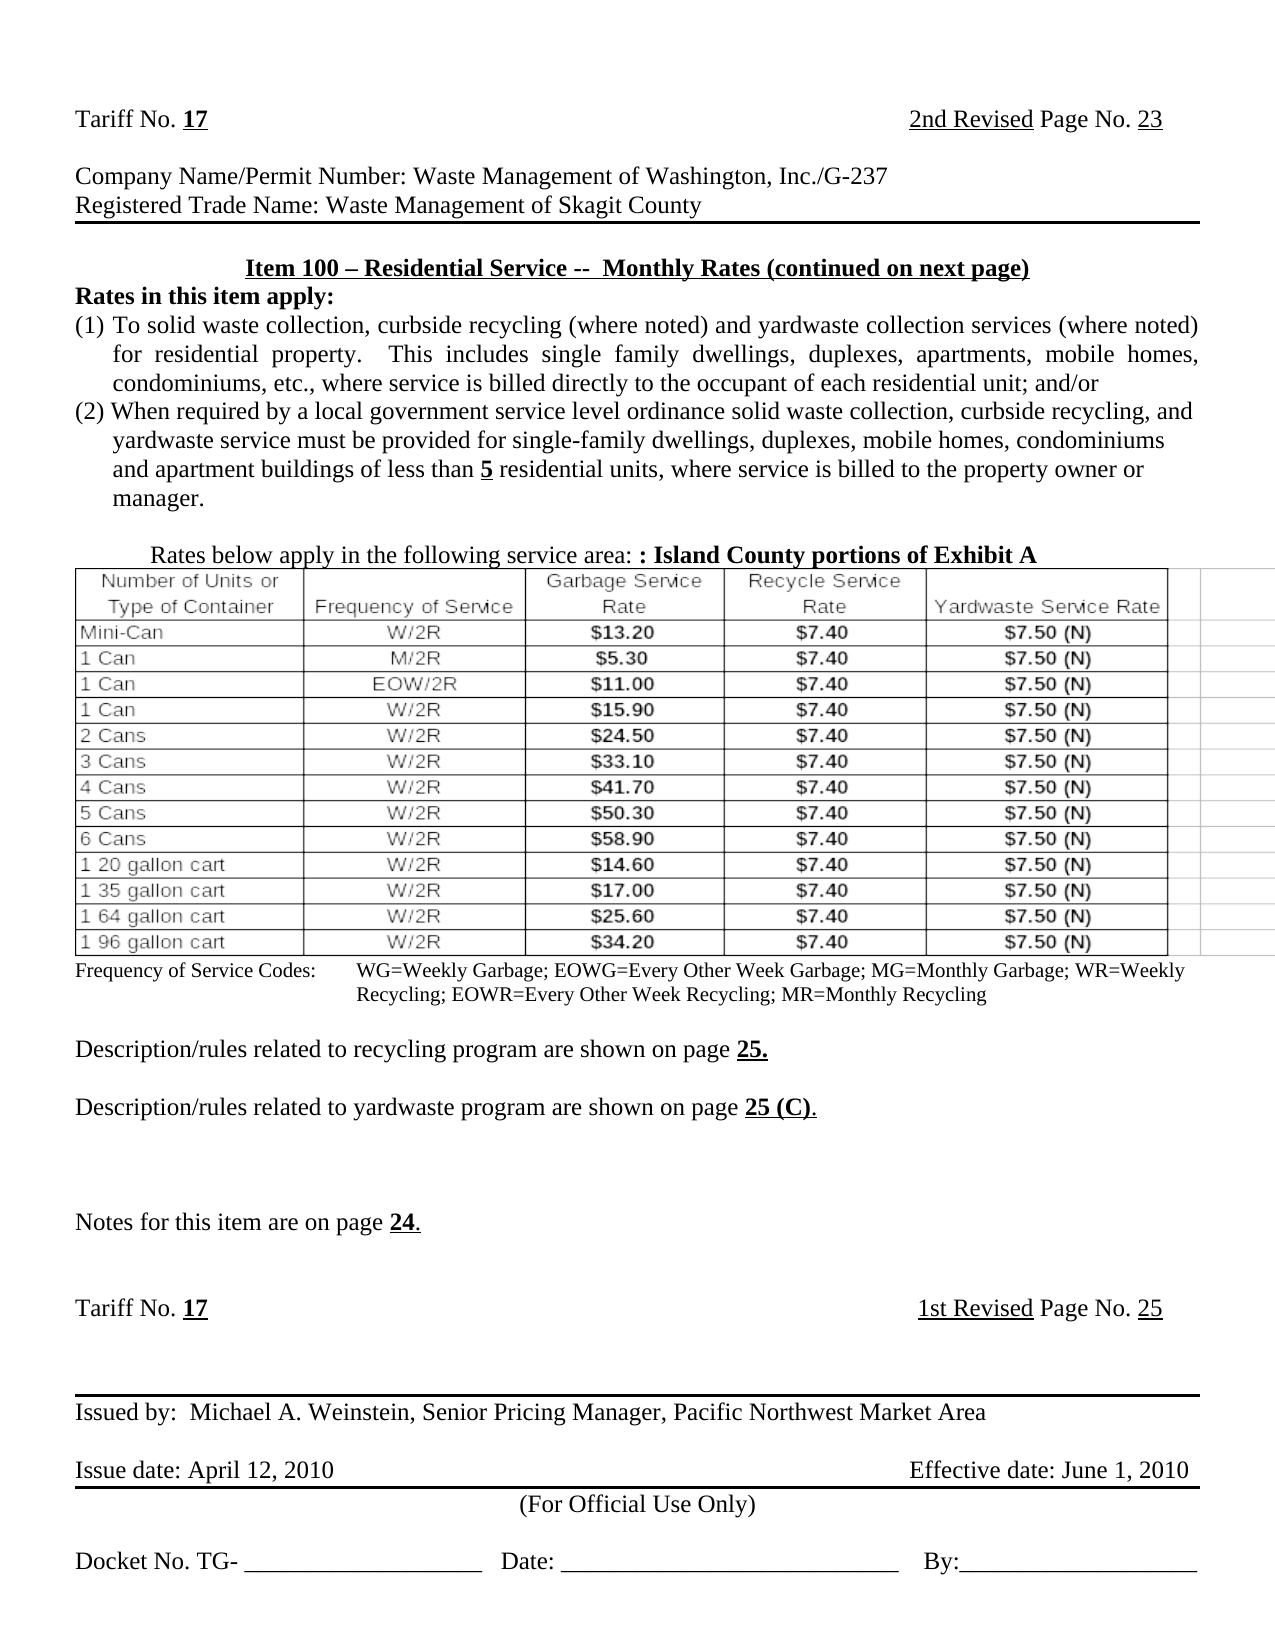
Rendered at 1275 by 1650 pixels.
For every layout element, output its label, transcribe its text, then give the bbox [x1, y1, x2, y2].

text Registered Trade Name: Waste Management of [75, 190, 1200, 221]
text (1) To solid waste collection, curbside recycling (where noted) and yardwaste collection services (where noted) for residential property. This includes single family dwellings, duplexes, apartments, mobile homes, condominiums, etc., where service is billed directly to the occupant of each residential unit; and/or [75, 310, 1200, 396]
text Description/rules related to yardwaste program are shown on page 25 (C). [75, 1092, 1200, 1121]
text Company Name/Permit Number: Waste Management of , Inc./G-237 [75, 161, 1200, 190]
text (2) When required by a local government service level ordinance solid waste collection, curbside recycling, and yardwaste service must be provided for single-family dwellings, duplexes, mobile homes, condominiums and apartment buildings of less than 5 residential units, where service is billed to the property owner or manager. [75, 396, 1200, 511]
text Rates below apply in the following service area: : portions of Exhibit A [150, 540, 1200, 568]
text Recycling; EOWR=Every Other Week Recycling; MR=Monthly Recycling [75, 982, 1200, 1006]
text Frequency of Service Codes: WG=Weekly Garbage; EOWG=Every Other Week Garbage; MG=Monthly Garbage; WR=Weekly [75, 958, 1200, 982]
text Rates in this item apply: [75, 281, 1200, 310]
subtitle Item 100 – Residential Service -- Monthly Rates (continued on next page) [75, 253, 1200, 281]
text Notes for this item are on page 24. [75, 1207, 1200, 1236]
text Tariff No. 17 2nd Revised Page No. 23 [75, 104, 1200, 132]
text Description/rules related to recycling program are shown on page 25. [75, 1034, 1200, 1063]
text Tariff No. 17 1st Revised Page No. 25 [75, 1293, 1200, 1322]
